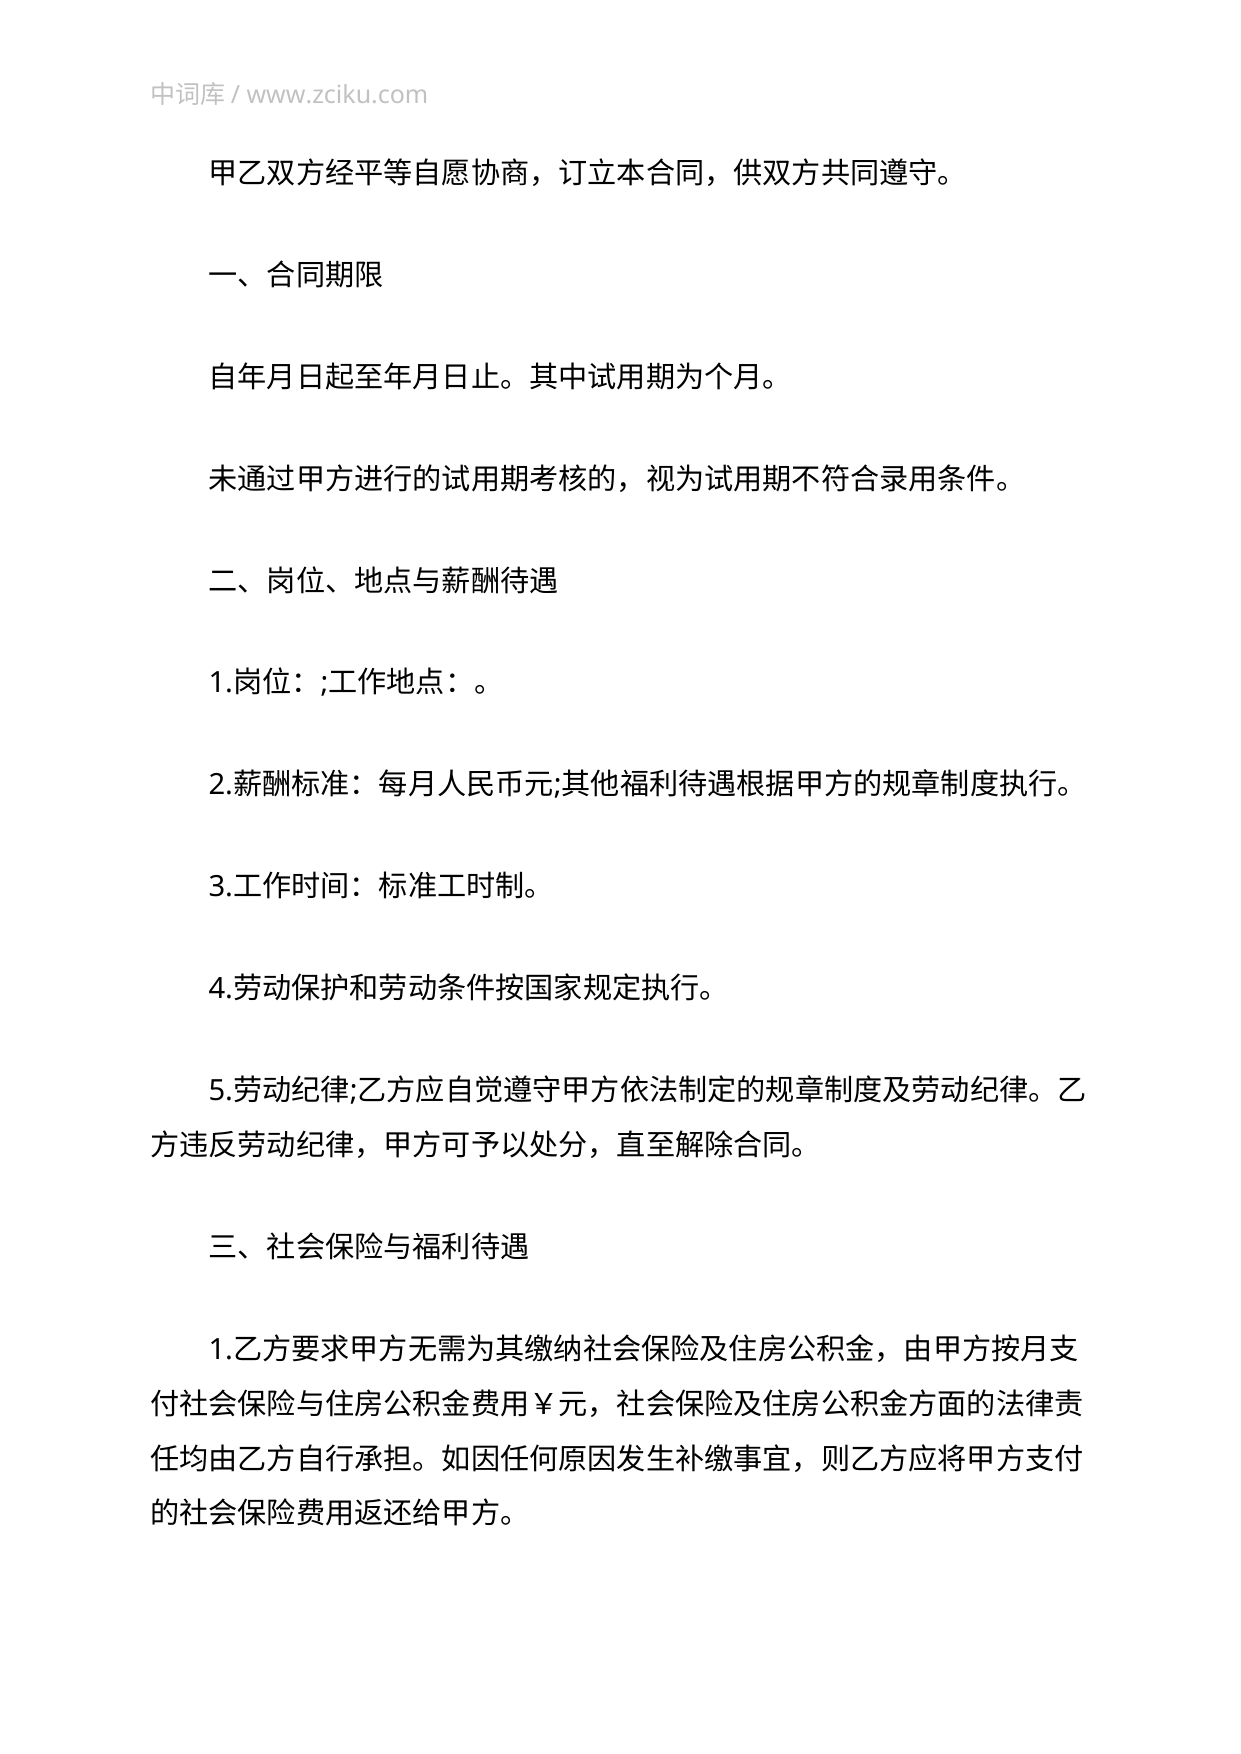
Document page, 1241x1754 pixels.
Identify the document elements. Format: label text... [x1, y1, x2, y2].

text 4.劳动保护和劳动条件按国家规定执行。 [150, 965, 1090, 1007]
text 5.劳动纪律;乙方应自觉遵守甲方依法制定的规章制度及劳动纪律。乙方违反劳动纪律，甲方可予以处分，直至解除合同。 [150, 1067, 1090, 1164]
text 三、社会保险与福利待遇 [150, 1223, 1090, 1266]
text 3.工作时间：标准工时制。 [150, 863, 1090, 905]
text 2.薪酬标准：每月人民币元;其他福利待遇根据甲方的规章制度执行。 [150, 761, 1090, 803]
text 1.岗位：;工作地点：。 [150, 659, 1090, 701]
text 一、合同期限 [150, 252, 1090, 294]
text 二、岗位、地点与薪酬待遇 [150, 557, 1090, 599]
text 自年月日起至年月日止。其中试用期为个月。 [150, 353, 1090, 396]
text 1.乙方要求甲方无需为其缴纳社会保险及住房公积金，由甲方按月支付社会保险与住房公积金费用￥元，社会保险及住房公积金方面的法律责任均由乙方自行承担。如因任何原因发生补缴事宜，则乙方应将甲方支付的社会保险费用返还给甲方。 [150, 1325, 1090, 1532]
text 未通过甲方进行的试用期考核的，视为试用期不符合录用条件。 [150, 455, 1090, 498]
text 甲乙双方经平等自愿协商，订立本合同，供双方共同遵守。 [150, 150, 1090, 192]
